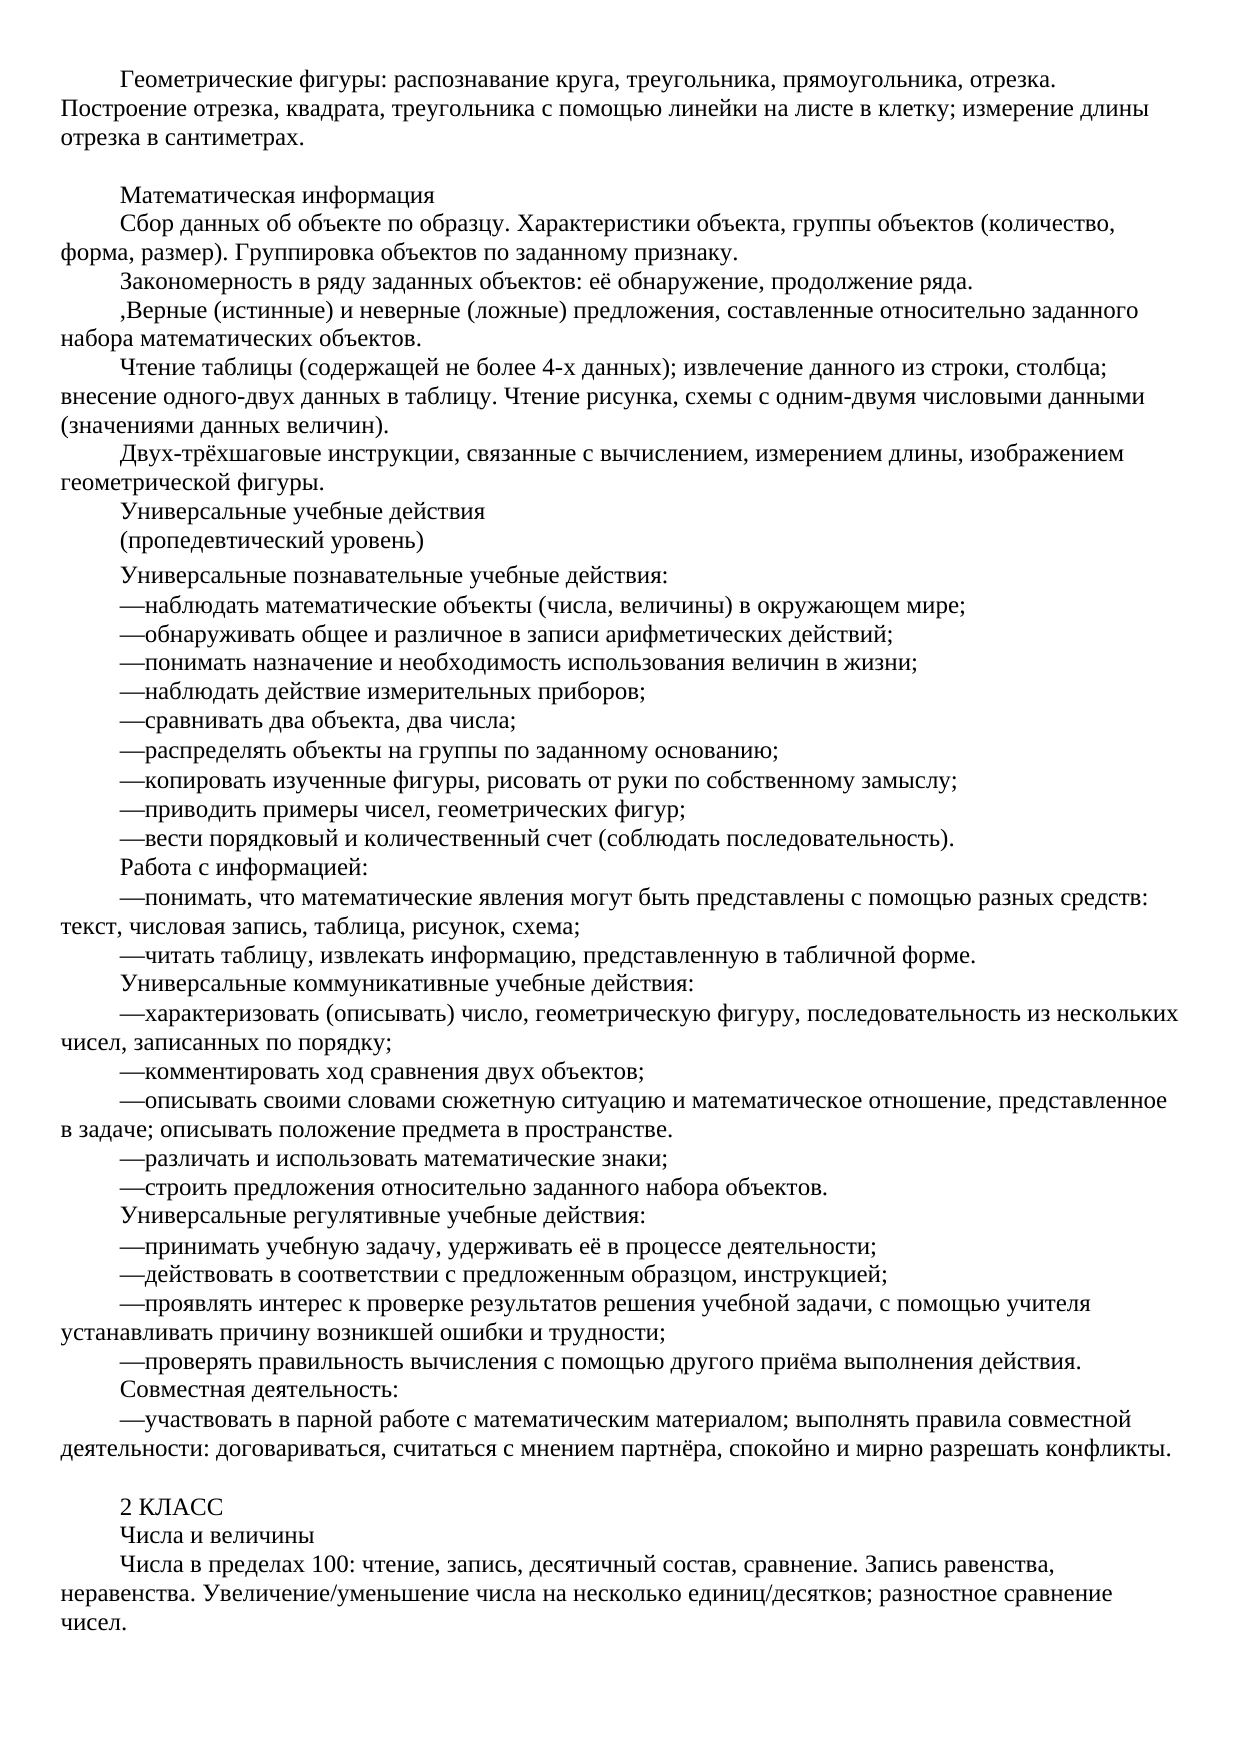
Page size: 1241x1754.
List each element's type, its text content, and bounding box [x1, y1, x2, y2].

text Математическая информация [60, 180, 1180, 208]
text ,Верные (истинные) и неверные (ложные) предложения, составленные относительно заданного набора математических объектов. [60, 295, 1180, 352]
text —наблюдать математические объекты (числа, величины) в окружающем мире; [60, 590, 1180, 619]
text —понимать назначение и необходимость использования величин в жизни; [60, 647, 1180, 676]
text —вести порядковый и количественный счет (соблюдать последовательность). [60, 823, 1180, 852]
text Закономерность в ряду заданных объектов: её обнаружение, продолжение ряда. [60, 266, 1180, 295]
text Универсальные познавательные учебные действия: [60, 560, 1180, 589]
text —характеризовать (описывать) число, геометрическую фигуру, последовательность из нескольких чисел, записанных по порядку; [60, 998, 1180, 1056]
text —понимать, что математические явления могут быть представлены с помощью разных средств: текст, числовая запись, таблица, рисунок, схема; [60, 882, 1180, 940]
text —описывать своими словами сюжетную ситуацию и математическое отношение, представленное в задаче; описывать положение предмета в пространстве. [60, 1086, 1180, 1143]
text Сбор данных об объекте по образцу. Характеристики объекта, группы объектов (количество, форма, размер). Группировка объектов по заданному признаку. [60, 208, 1180, 266]
text (пропедевтический уровень) [60, 525, 1180, 553]
text Геометрические фигуры: распознавание круга, треугольника, прямоугольника, отрезка. Построение отрезка, квадрата, треугольника с помощью линейки на листе в клетку; измерение длины отрезка в сантиметрах. [60, 64, 1180, 151]
text Чтение таблицы (содержащей не более 4-х данных); извлечение данного из строки, столбца; внесение одного-двух данных в таблицу. Чтение рисунка, схемы с одним-двумя числовыми данными (значениями данных величин). [60, 352, 1180, 438]
text Универсальные регулятивные учебные действия: [60, 1201, 1180, 1229]
text —проявлять интерес к проверке результатов решения учебной задачи, с помощью учителя устанавливать причину возникшей ошибки и трудности; [60, 1288, 1180, 1346]
text —различать и использовать математические знаки; [60, 1143, 1180, 1172]
text —комментировать ход сравнения двух объектов; [60, 1056, 1180, 1084]
text Универсальные учебные действия [60, 496, 1180, 525]
text —участвовать в парной работе с математическим материалом; выполнять правила совместной деятельности: договариваться, считаться с мнением партнёра, спокойно и мирно разрешать конфликты. [60, 1404, 1180, 1462]
text Числа в пределах 100: чтение, запись, десятичный состав, сравнение. Запись равенства, неравенства. Увеличение/уменьшение числа на несколько единиц/десятков; разностное сравнение чисел. [60, 1549, 1180, 1636]
text —сравнивать два объекта, два числа; [60, 706, 1180, 734]
text —наблюдать действие измерительных приборов; [60, 676, 1180, 705]
text —обнаруживать общее и различное в записи арифметических действий; [60, 619, 1180, 647]
text —действовать в соответствии с предложенным образцом, инструкцией; [60, 1259, 1180, 1288]
text —распределять объекты на группы по заданному основанию; [60, 735, 1180, 764]
text Двух-трёхшаговые инструкции, связанные с вычислением, измерением длины, изображением геометрической фигуры. [60, 438, 1180, 496]
text Числа и величины [60, 1520, 1180, 1549]
text —читать таблицу, извлекать информацию, представленную в табличной форме. [60, 940, 1180, 968]
text —принимать учебную задачу, удерживать её в процессе деятельности; [60, 1231, 1180, 1259]
text Работа с информацией: [60, 852, 1180, 881]
text —строить предложения относительно заданного набора объектов. [60, 1172, 1180, 1201]
text 2 КЛАСС [60, 1492, 1180, 1520]
text —приводить примеры чисел, геометрических фигур; [60, 794, 1180, 822]
text —копировать изученные фигуры, рисовать от руки по собственному замыслу; [60, 765, 1180, 794]
text Совместная деятельность: [60, 1374, 1180, 1403]
text —проверять правильность вычисления с помощью другого приёма выполнения действия. [60, 1346, 1180, 1374]
text Универсальные коммуникативные учебные действия: [60, 968, 1180, 997]
